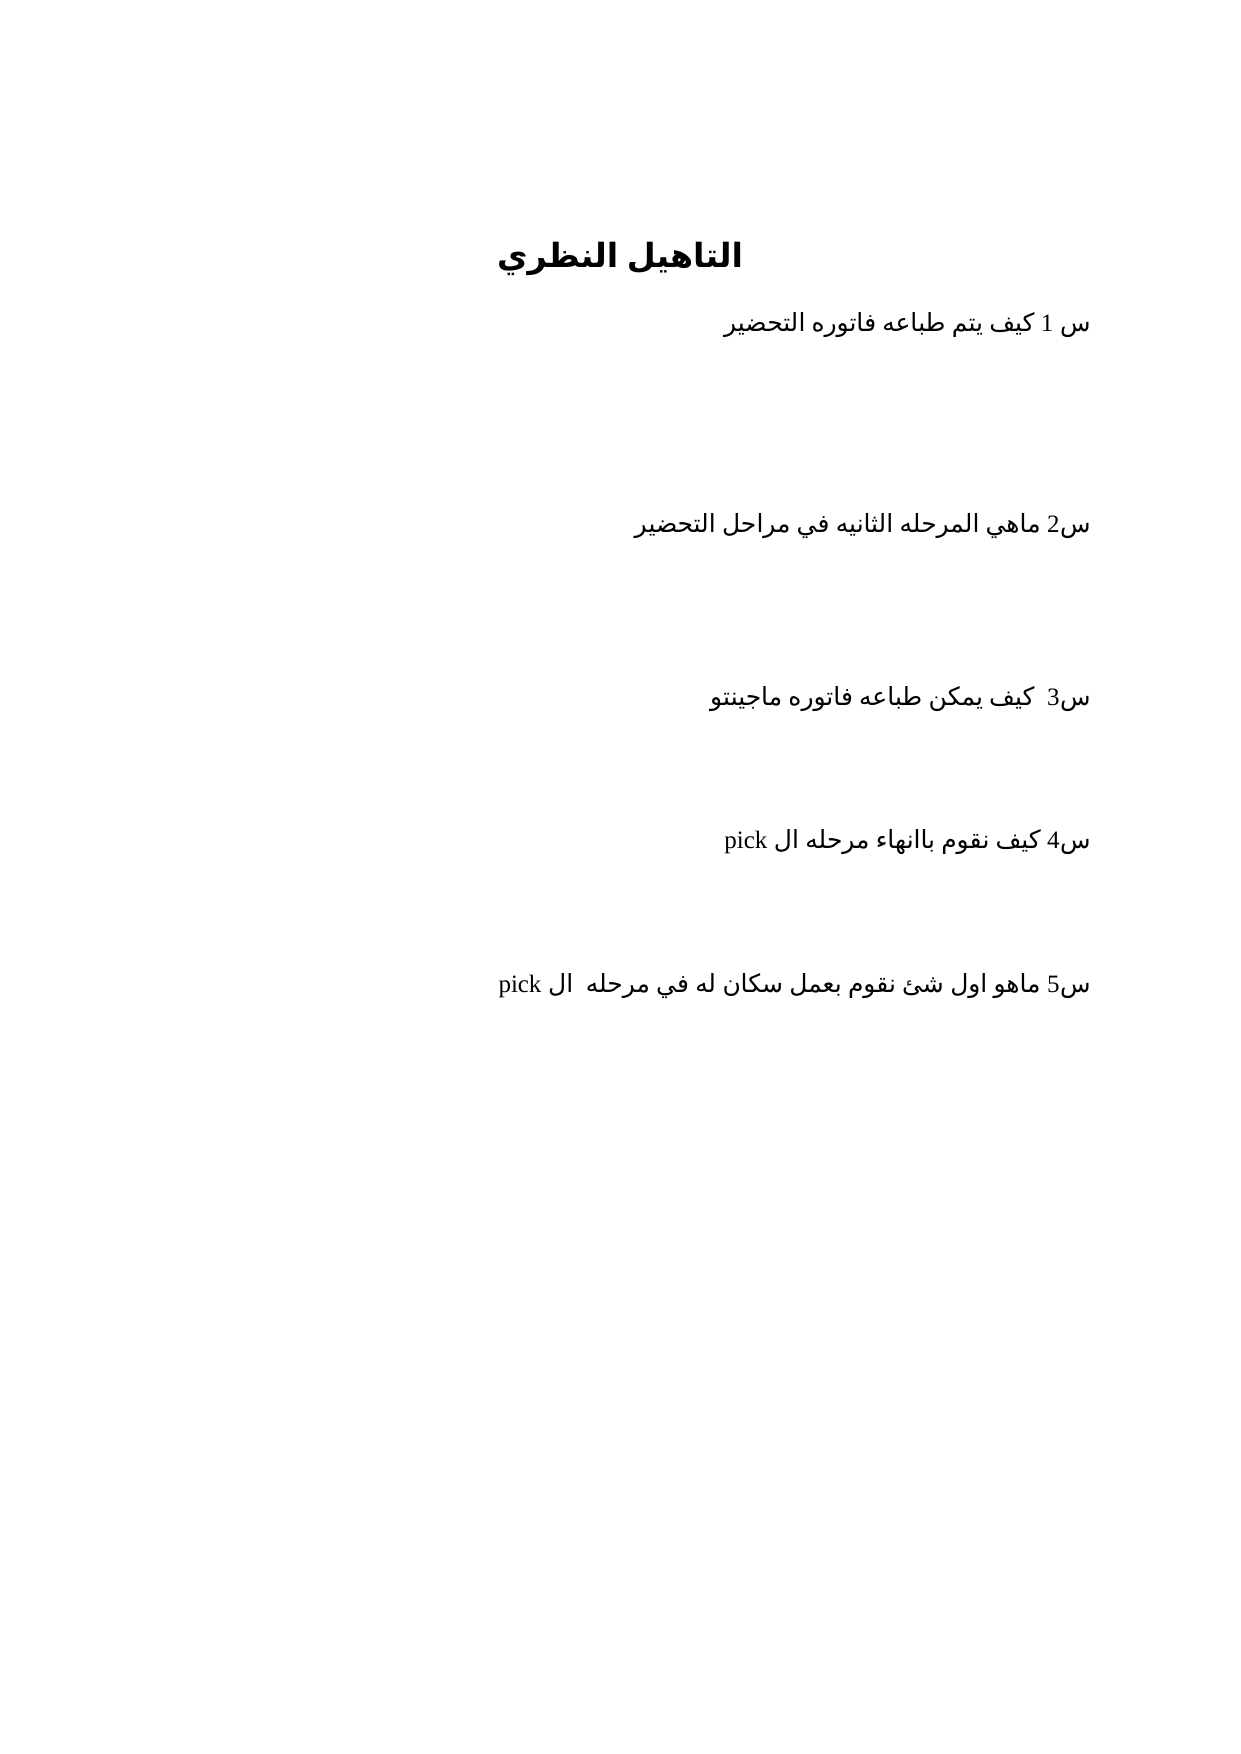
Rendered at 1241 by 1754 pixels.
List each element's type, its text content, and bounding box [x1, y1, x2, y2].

subtitle س2 ماهي المرحله الثانيه في مراحل التحضير [150, 509, 1090, 538]
subtitle س4 كيف نقوم باانهاء مرحله ال pick [150, 826, 1090, 854]
subtitle س3 كيف يمكن طباعه فاتوره ماجينتو [150, 682, 1090, 711]
subtitle التاهيل النظري [150, 236, 1090, 274]
subtitle س 1 كيف يتم طباعه فاتوره التحضير [150, 308, 1090, 337]
subtitle س5 ماهو اول شئ نقوم بعمل سكان له في مرحله ال pick [150, 969, 1090, 998]
